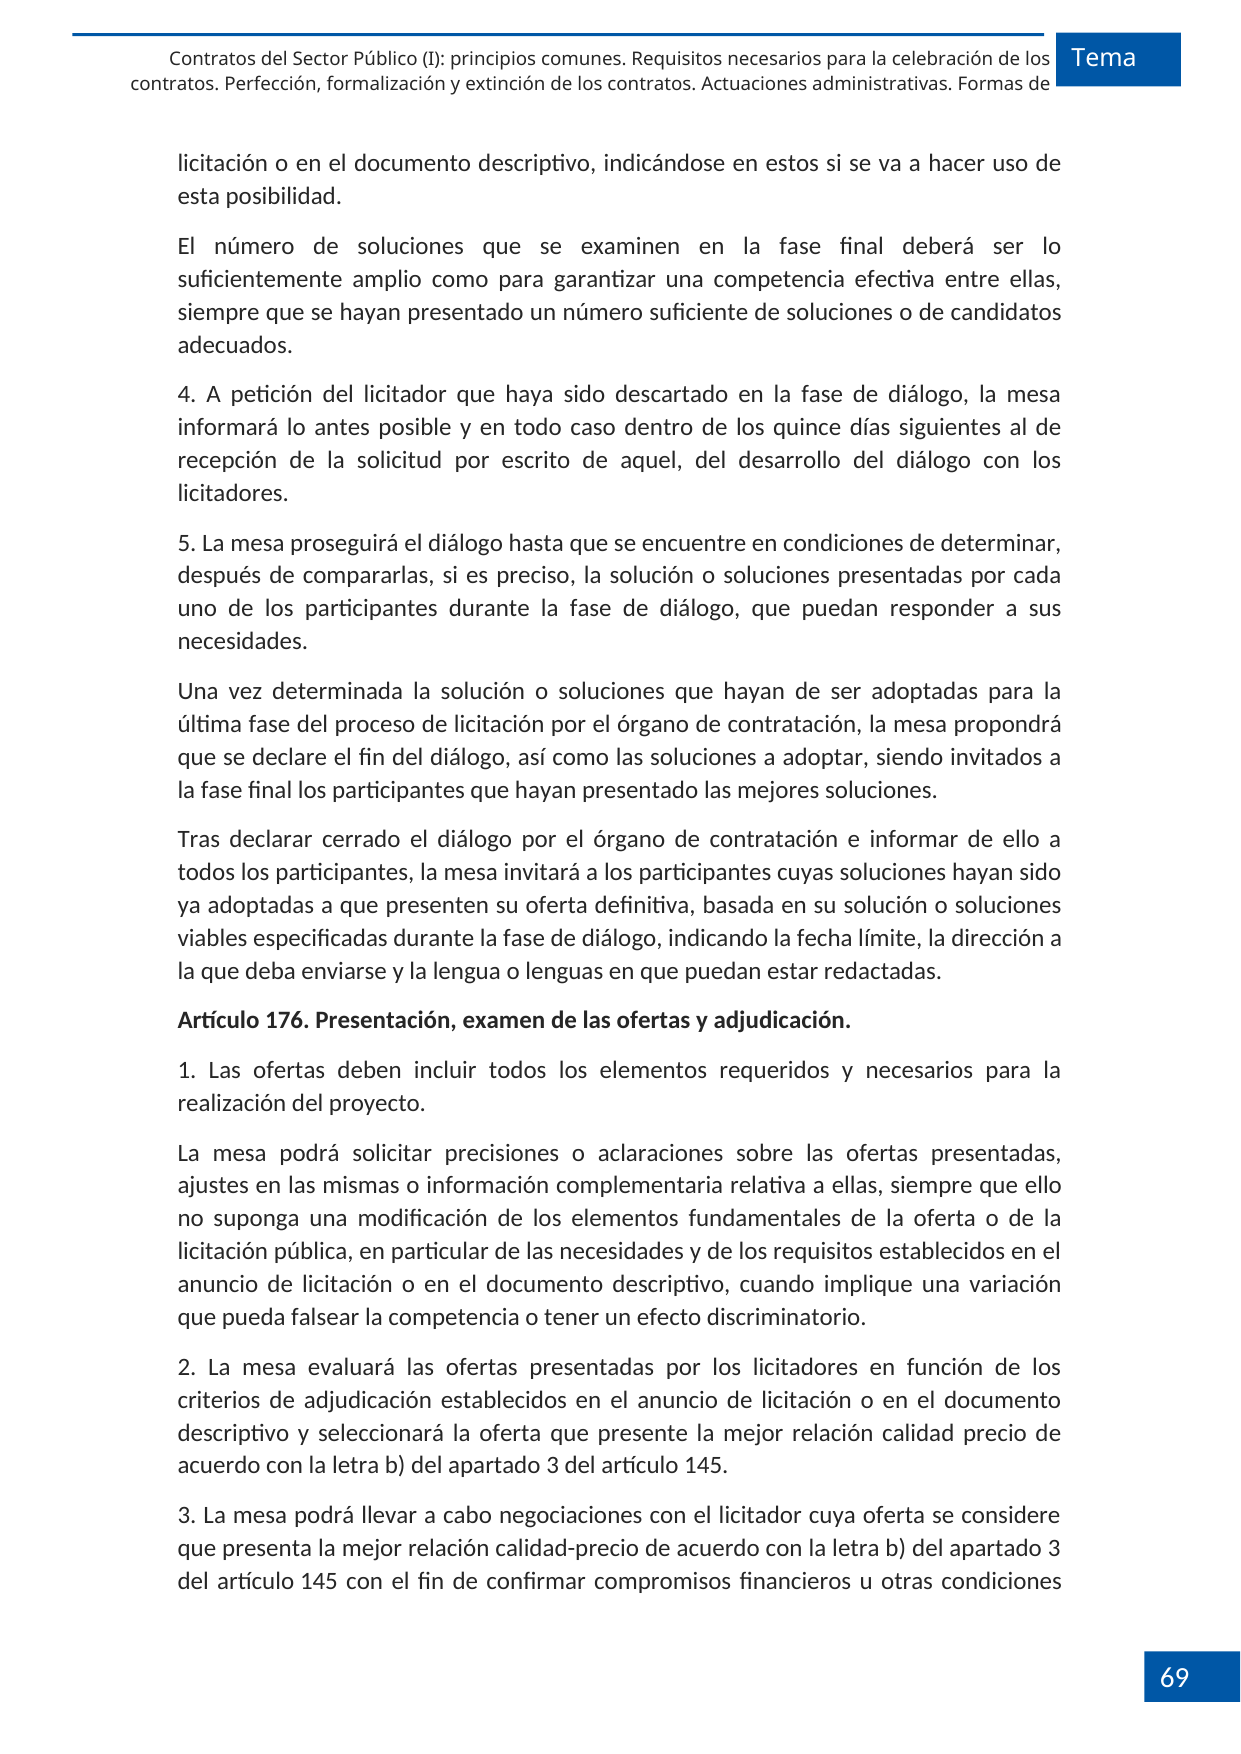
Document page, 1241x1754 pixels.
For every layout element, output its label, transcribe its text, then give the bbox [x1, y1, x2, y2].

text 5. La mesa proseguirá el diálogo hasta que se encuentre en condiciones de determinar, después de compararlas, si es preciso, la solución o soluciones presentadas por cada uno de los participantes durante la fase de diálogo, que puedan responder a sus necesidades. [177, 527, 1063, 656]
text Tras declarar cerrado el diálogo por el órgano de contratación e informar de ello a todos los participantes, la mesa invitará a los participantes cuyas soluciones hayan sido ya adoptadas a que presenten su oferta definitiva, basada en su solución o soluciones viables especificadas durante la fase de diálogo, indicando la fecha límite, la dirección a la que deba enviarse y la lengua o lenguas en que puedan estar redactadas. [177, 823, 1063, 986]
text 2. La mesa evaluará las ofertas presentadas por los licitadores en función de los criterios de adjudicación establecidos en el anuncio de licitación o en el documento descriptivo y seleccionará la oferta que presente la mejor relación calidad precio de acuerdo con la letra b) del apartado 3 del artículo 145. [177, 1351, 1063, 1480]
text La mesa podrá solicitar precisiones o aclaraciones sobre las ofertas presentadas, ajustes en las mismas o información complementaria relativa a ellas, siempre que ello no suponga una modificación de los elementos fundamentales de la oferta o de la licitación pública, en particular de las necesidades y de los requisitos establecidos en el anuncio de licitación o en el documento descriptivo, cuando implique una variación que pueda falsear la competencia o tener un efecto discriminatorio. [177, 1137, 1063, 1332]
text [177, 148, 1063, 211]
text Una vez determinada la solución o soluciones que hayan de ser adoptadas para la última fase del proceso de licitación por el órgano de contratación, la mesa propondrá que se declare el fin del diálogo, así como las soluciones a adoptar, siendo invitados a la fase final los participantes que hayan presentado las mejores soluciones. [177, 675, 1063, 804]
text 4. A petición del licitador que haya sido descartado en la fase de diálogo, la mesa informará lo antes posible y en todo caso dentro de los quince días siguientes al de recepción de la solicitud por escrito de aquel, del desarrollo del diálogo con los licitadores. [177, 378, 1063, 508]
text El número de soluciones que se examinen en la fase final deberá ser lo suficientemente amplio como para garantizar una competencia efectiva entre ellas, siempre que se hayan presentado un número suficiente de soluciones o de candidatos adecuados. [177, 230, 1063, 359]
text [177, 1499, 1063, 1596]
text Artículo 176. Presentación, examen de las ofertas y adjudicación. [177, 1005, 1063, 1035]
text 1. Las ofertas deben incluir todos los elementos requeridos y necesarios para la realización del proyecto. [177, 1054, 1063, 1118]
